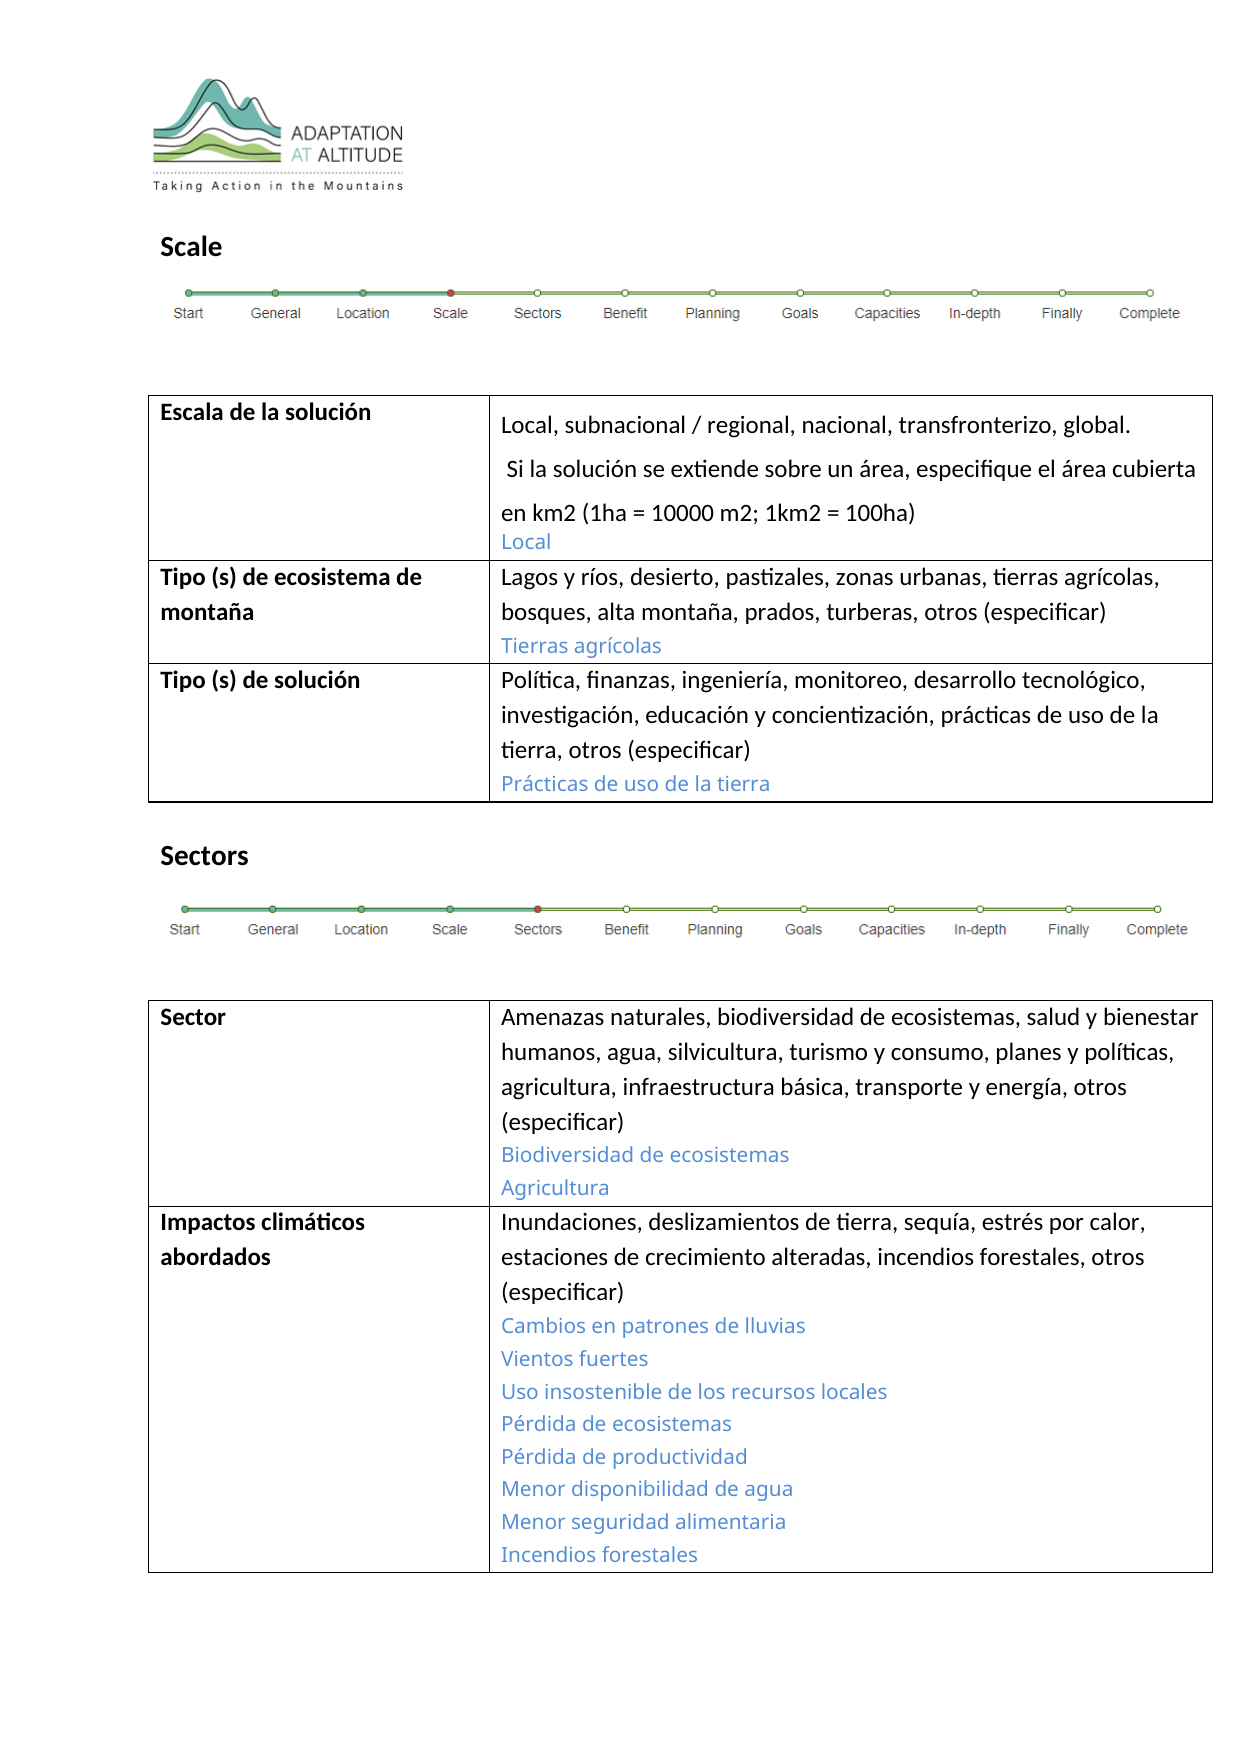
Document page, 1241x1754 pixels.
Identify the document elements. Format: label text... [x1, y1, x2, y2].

picture [150, 75, 407, 193]
picture [160, 878, 1202, 961]
picture [160, 268, 1202, 357]
table_cell Política, finanzas, ingeniería, monitoreo, desarrollo tecnológico, investigación, educación y concientización, prácticas de uso de la tierra, otros (especificar) Prácticas de uso de la tierra [490, 664, 1212, 801]
table_header Scale [149, 193, 1212, 395]
table_cell Escala de la solución [149, 396, 489, 560]
table_cell Tipo (s) de solución [149, 664, 489, 801]
table_cell Sector [149, 1001, 489, 1206]
table_cell Impactos climáticos abordados [149, 1207, 489, 1572]
table_cell Amenazas naturales, biodiversidad de ecosistemas, salud y bienestar humanos, agua, silvicultura, turismo y consumo, planes y políticas, agricultura, infraestructura básica, transporte y energía, otros (especificar) Biodiversidad de ecosistemas Agricultura [490, 1001, 1212, 1206]
table_cell Tipo (s) de ecosistema de montaña [149, 561, 489, 663]
table_cell Local, subnacional / regional, nacional, transfronterizo, global. Si la solución se extiende sobre un área, especifique el área cubierta en km2 (1ha = 10000 m2; 1km2 = 100ha) Local [490, 396, 1212, 560]
table_cell Sectors [149, 803, 1212, 999]
table_cell Lagos y ríos, desierto, pastizales, zonas urbanas, tierras agrícolas, bosques, alta montaña, prados, turberas, otros (especificar) Tierras agrícolas [490, 561, 1212, 663]
